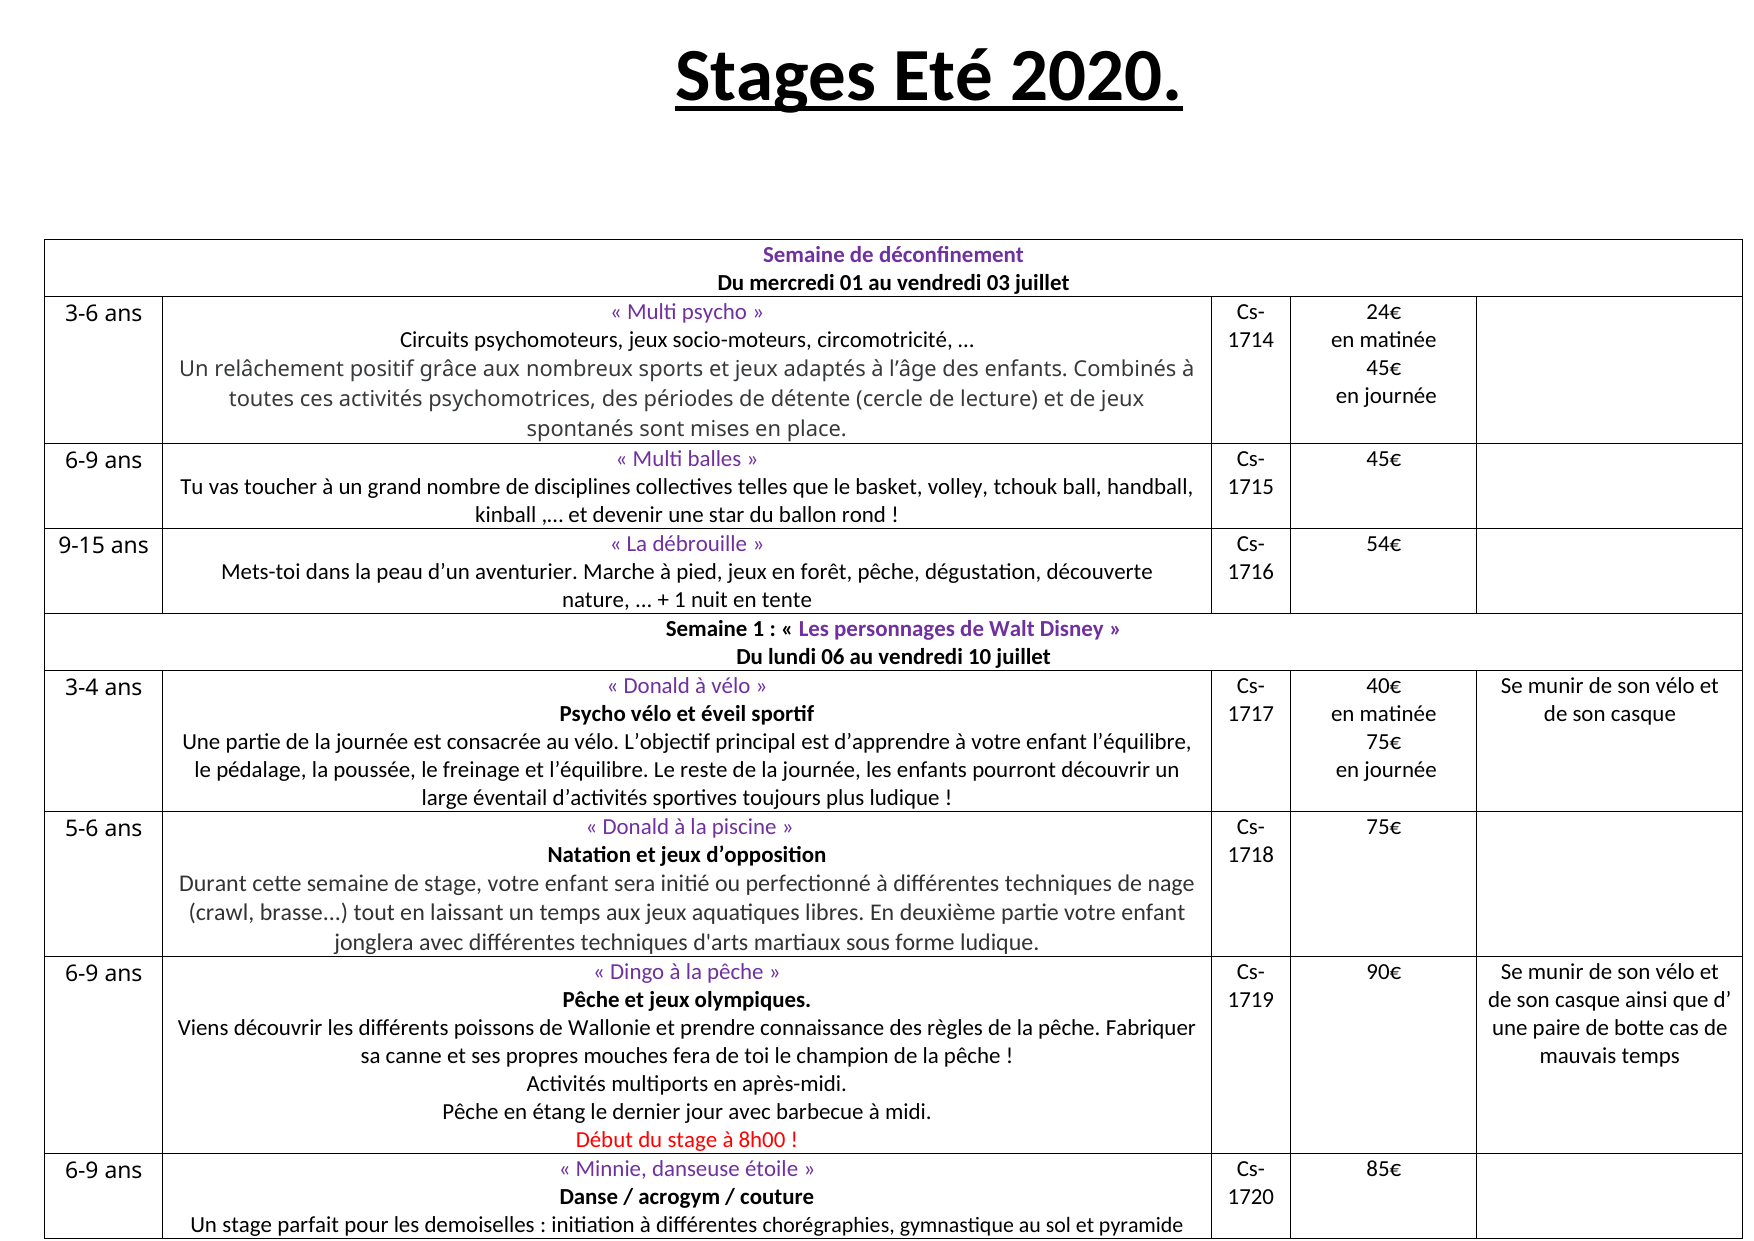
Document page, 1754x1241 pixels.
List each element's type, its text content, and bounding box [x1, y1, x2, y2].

table_header Semaine de déconfinement Du mercredi 01 au vendredi 03 juillet [45, 240, 1742, 296]
table_cell 6-9 ans [45, 957, 162, 1153]
table_cell « La débrouille » Mets-toi dans la peau d’un aventurier. Marche à pied, jeux en forêt, pêche, dégustation, découverte nature, ... + 1 nuit en tente [163, 529, 1211, 613]
table_cell 6-9 ans [45, 444, 162, 528]
table_cell « Donald à la piscine » Natation et jeux d’opposition Durant cette semaine de stage, votre enfant sera initié ou perfectionné à différentes techniques de nage (crawl, brasse...) tout en laissant un temps aux jeux aquatiques libres. En deuxième partie votre enfant jonglera avec différentes techniques d'arts martiaux sous forme ludique. [163, 812, 1211, 956]
table_cell « Donald à vélo » Psycho vélo et éveil sportif Une partie de la journée est consacrée au vélo. L’objectif principal est d’apprendre à votre enfant l’équilibre, le pédalage, la poussée, le freinage et l’équilibre. Le reste de la journée, les enfants pourront découvrir un large éventail d’activités sportives toujours plus ludique ! [163, 671, 1211, 811]
table_cell [1477, 1154, 1742, 1238]
table_cell [1477, 529, 1742, 613]
text Stages Eté 2020. [103, 28, 1754, 119]
table_cell Se munir de son vélo et de son casque ainsi que d’ une paire de botte cas de mauvais temps [1477, 957, 1742, 1153]
table_cell Cs-1717 [1212, 671, 1290, 811]
table_cell Cs-1715 [1212, 444, 1290, 528]
table_cell 24€ en matinée 45€ en journée [1291, 297, 1476, 443]
table_cell 85€ [1291, 1154, 1476, 1238]
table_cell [163, 1154, 1211, 1238]
table_cell [1477, 812, 1742, 956]
table_cell Cs-1720 [1212, 1154, 1290, 1238]
table_cell 3-6 ans [45, 297, 162, 443]
table_cell Semaine 1 : « Les personnages de Walt Disney » Du lundi 06 au vendredi 10 juillet [45, 614, 1742, 670]
table_cell [1477, 297, 1742, 443]
table_cell 9-15 ans [45, 529, 162, 613]
table_cell Cs-1716 [1212, 529, 1290, 613]
table_cell 3-4 ans [45, 671, 162, 811]
table_cell Se munir de son vélo et de son casque [1477, 671, 1742, 811]
table_cell Cs-1719 [1212, 957, 1290, 1153]
table_cell 90€ [1291, 957, 1476, 1153]
table_cell 45€ [1291, 444, 1476, 528]
table_cell 54€ [1291, 529, 1476, 613]
table_cell Cs-1718 [1212, 812, 1290, 956]
table_cell « Dingo à la pêche » Pêche et jeux olympiques. Viens découvrir les différents poissons de Wallonie et prendre connaissance des règles de la pêche. Fabriquer sa canne et ses propres mouches fera de toi le champion de la pêche ! Activités multiports en après-midi. Pêche en étang le dernier jour avec barbecue à midi. Début du stage à 8h00 ! [163, 957, 1211, 1153]
table_cell 40€ en matinée 75€ en journée [1291, 671, 1476, 811]
table_cell 6-9 ans [45, 1154, 162, 1238]
table_cell « Multi balles » Tu vas toucher à un grand nombre de disciplines collectives telles que le basket, volley, tchouk ball, handball, kinball ,… et devenir une star du ballon rond ! [163, 444, 1211, 528]
table_cell Cs-1714 [1212, 297, 1290, 443]
table_cell 75€ [1291, 812, 1476, 956]
table_cell [1477, 444, 1742, 528]
table_cell « Multi psycho » Circuits psychomoteurs, jeux socio-moteurs, circomotricité, … Un relâchement positif grâce aux nombreux sports et jeux adaptés à l’âge des enfants. Combinés à toutes ces activités psychomotrices, des périodes de détente (cercle de lecture) et de jeux spontanés sont mises en place. [163, 297, 1211, 443]
table_cell 5-6 ans [45, 812, 162, 956]
